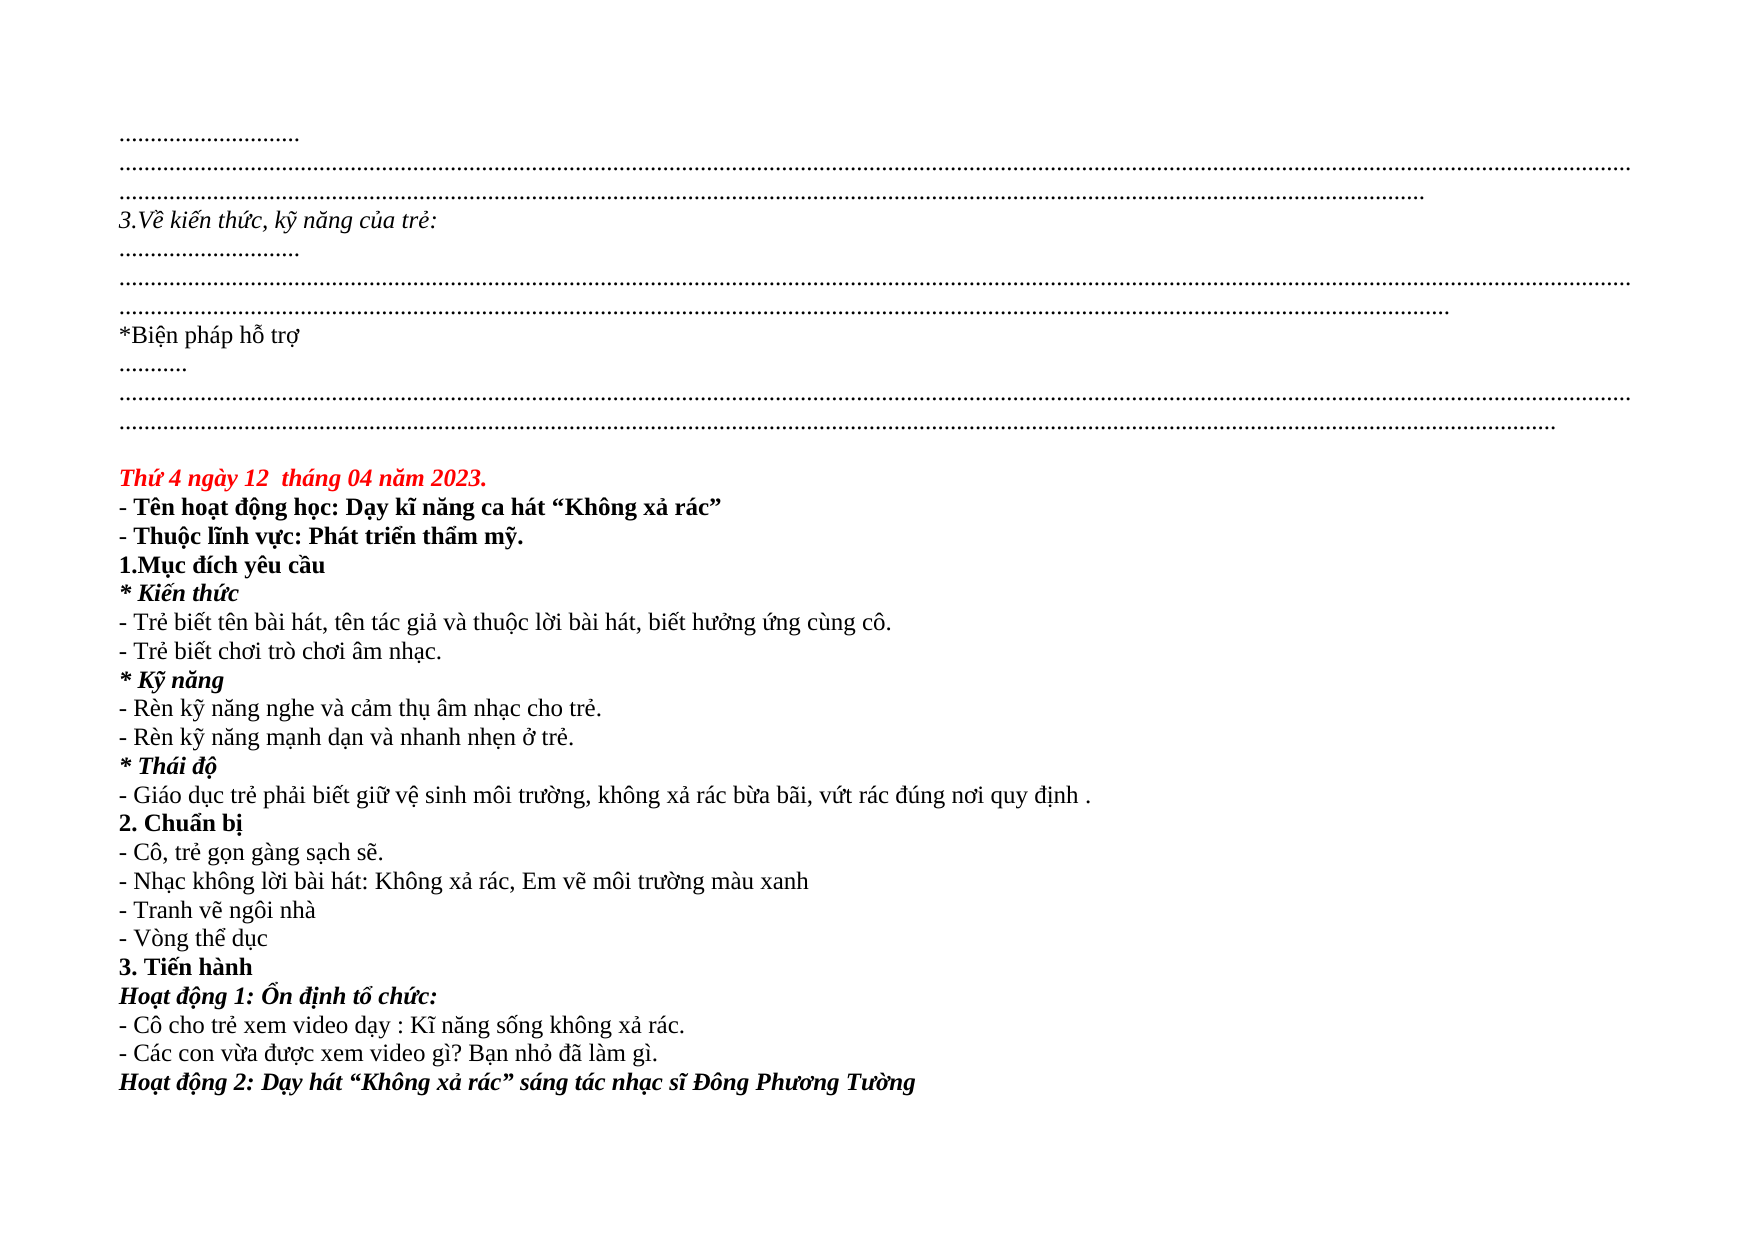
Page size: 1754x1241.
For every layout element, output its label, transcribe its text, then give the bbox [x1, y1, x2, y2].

text * Kỹ năng [118, 665, 1635, 693]
text - Trẻ biết tên bài hát, tên tác giả và thuộc lời bài hát, biết hưởng ứng cùng cô. [118, 607, 1635, 636]
text - Các con vừa được xem video gì? Bạn nhỏ đã làm gì. [118, 1038, 1635, 1067]
text - Rèn kỹ năng nghe và cảm thụ âm nhạc cho trẻ. [118, 693, 1635, 722]
text * Thái độ [118, 751, 1635, 780]
text - Nhạc không lời bài hát: Không xả rác, Em vẽ môi trường màu xanh [118, 866, 1635, 895]
text Thứ 4 ngày 12 tháng 04 năm 2023. [118, 463, 1635, 492]
text Hoạt động 1: Ổn định tổ chức: [118, 981, 1635, 1010]
text Hoạt động 2: Dạy hát “Không xả rác” sáng tác nhạc sĩ Đông Phương Tường [118, 1067, 1635, 1096]
text 3. Tiến hành [118, 952, 1635, 981]
text - Vòng thể dục [118, 923, 1635, 952]
text - Cô, trẻ gọn gàng sạch sẽ. [118, 837, 1635, 866]
list *Biện pháp hỗ trợ [118, 320, 1635, 348]
text - Thuộc lĩnh vực: Phát triển thẩm mỹ. [118, 521, 1635, 550]
text - Giáo dục trẻ phải biết giữ vệ sinh môi trường, không xả rác bừa bãi, vứt rác đúng nơi quy định . [118, 780, 1635, 808]
list ................................................................................................................................................................................................................................................................................................................................................................................................................................................................................................ [118, 118, 1635, 205]
text 1.Mục đích yêu cầu [118, 550, 1635, 578]
list .................................................................................................................................................................................................................................................................................................................................................................................................................................................................................................... [118, 233, 1635, 320]
text - Rèn kỹ năng mạnh dạn và nhanh nhẹn ở trẻ. [118, 722, 1635, 751]
text * Kiến thức [118, 578, 1635, 607]
text - Cô cho trẻ xem video dạy : Kĩ năng sống không xả rác. [118, 1010, 1635, 1038]
text - Tranh vẽ ngôi nhà [118, 895, 1635, 923]
text - Tên hoạt động học: Dạy kĩ năng ca hát “Không xả rác” [118, 492, 1635, 521]
text - Trẻ biết chơi trò chơi âm nhạc. [118, 636, 1635, 665]
text 3.Về kiến thức, kỹ năng của trẻ: [118, 205, 1635, 233]
text 2. Chuẩn bị [118, 808, 1635, 837]
list ................................................................................................................................................................................................................................................................................................................................................................................................................................................................................................... [118, 348, 1635, 435]
